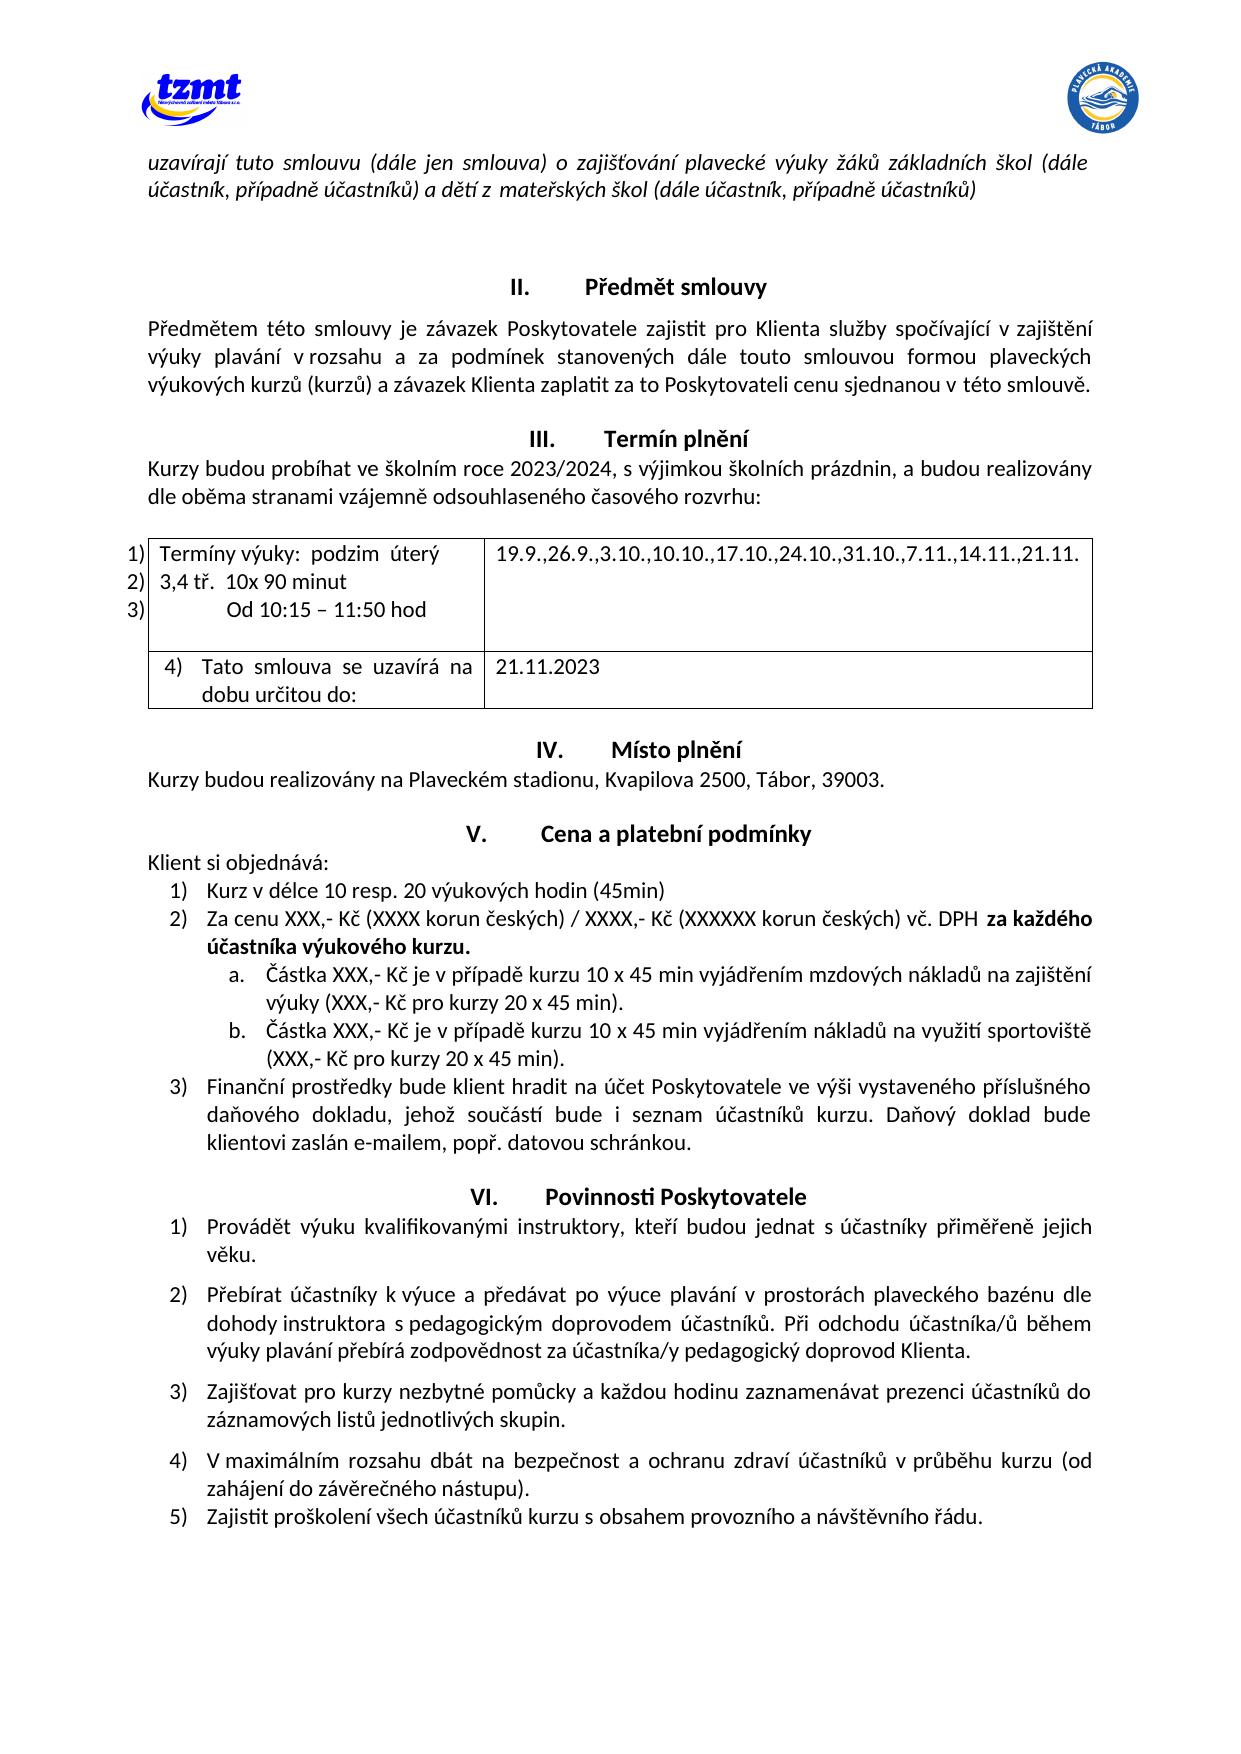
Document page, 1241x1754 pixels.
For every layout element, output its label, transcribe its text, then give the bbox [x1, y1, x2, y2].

text Předmětem této smlouvy je závazek Poskytovatele zajistit pro Klienta služby spočívající v zajištění výuky plavání v rozsahu a za podmínek stanovených dále touto smlouvou formou plaveckých výukových kurzů (kurzů) a závazek Klienta zaplatit za to Poskytovateli cenu sjednanou v této smlouvě. [148, 314, 1093, 398]
text Klient si objednává: [148, 848, 1093, 876]
table_cell Tato smlouva se uzavírá na dobu určitou do: [149, 652, 484, 708]
list Termín plnění [185, 423, 1093, 454]
list V maximálním rozsahu dbát na bezpečnost a ochranu zdraví účastníků v průběhu kurzu (od zahájení do závěrečného nástupu). [169, 1446, 1093, 1502]
picture [139, 73, 249, 129]
list Místo plnění [185, 734, 1093, 765]
list Kurz v délce 10 resp. 20 výukových hodin (45min) [169, 876, 1093, 904]
list Provádět výuku kvalifikovanými instruktory, kteří budou jednat s účastníky přiměřeně jejich věku. [169, 1212, 1093, 1268]
text uzavírají tuto smlouvu (dále jen smlouva) o zajišťování plavecké výuky žáků základních škol (dále účastník, případně účastníků) a dětí z mateřských škol (dále účastník, případně účastníků) [148, 148, 1093, 204]
list Přebírat účastníky k výuce a předávat po výuce plavání v prostorách plaveckého bazénu dle dohody instruktora s pedagogickým doprovodem účastníků. Při odchodu účastníka/ů během výuky plavání přebírá zodpovědnost za účastníka/y pedagogický doprovod Klienta. [169, 1281, 1093, 1365]
table_cell 21.11.2023 [485, 652, 1092, 708]
list Cena a platební podmínky [185, 818, 1093, 848]
list Zajistit proškolení všech účastníků kurzu s obsahem provozního a návštěvního řádu. [169, 1502, 1093, 1530]
list Povinnosti Poskytovatele [185, 1182, 1093, 1212]
table_header Termíny výuky: podzim úterý 3,4 tř. 10x 90 minut Od 10:15 – 11:50 hod [149, 539, 484, 651]
text Kurzy budou probíhat ve školním roce 2023/2024, s výjimkou školních prázdnin, a budou realizovány dle oběma stranami vzájemně odsouhlaseného časového rozvrhu: [148, 454, 1093, 510]
text Kurzy budou realizovány na Plaveckém stadionu, Kvapilova 2500, Tábor, 39003. [148, 765, 1093, 793]
list Zajišťovat pro kurzy nezbytné pomůcky a každou hodinu zaznamenávat prezenci účastníků do záznamových listů jednotlivých skupin. [169, 1377, 1093, 1433]
table_header 19.9.,26.9.,3.10.,10.10.,17.10.,24.10.,31.10.,7.11.,14.11.,21.11. [485, 539, 1092, 651]
list Předmět smlouvy [185, 271, 1093, 302]
list Částka XXX,- Kč je v případě kurzu 10 x 45 min vyjádřením mzdových nákladů na zajištění výuky (XXX,- Kč pro kurzy 20 x 45 min). [228, 960, 1093, 1016]
picture [1063, 55, 1144, 137]
list Za cenu XXX,- Kč (XXXX korun českých) / XXXX,- Kč (XXXXXX korun českých) vč. DPH za každého účastníka výukového kurzu. [169, 904, 1093, 960]
list Částka XXX,- Kč je v případě kurzu 10 x 45 min vyjádřením nákladů na využití sportoviště (XXX,- Kč pro kurzy 20 x 45 min). [228, 1016, 1093, 1072]
list Finanční prostředky bude klient hradit na účet Poskytovatele ve výši vystaveného příslušného daňového dokladu, jehož součástí bude i seznam účastníků kurzu. Daňový doklad bude klientovi zaslán e-mailem, popř. datovou schránkou. [169, 1072, 1093, 1157]
